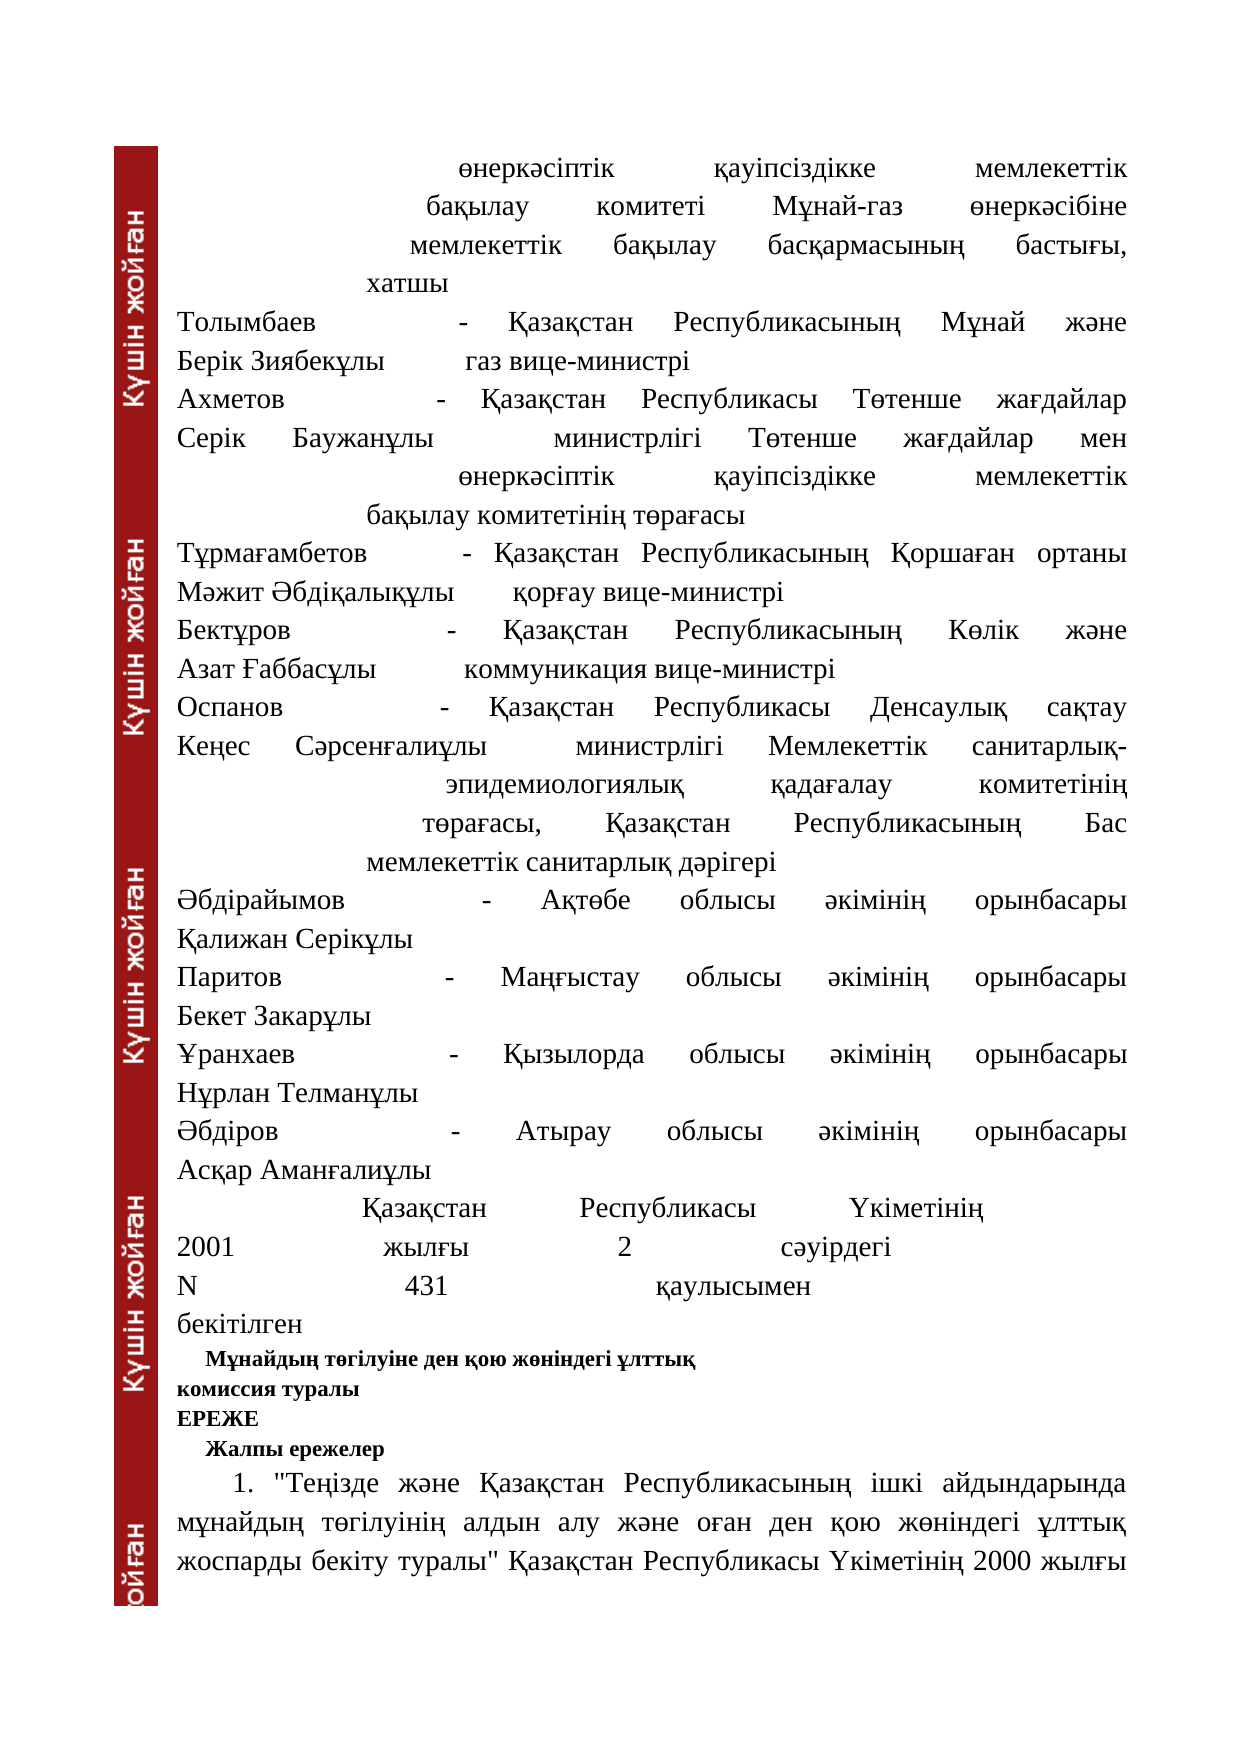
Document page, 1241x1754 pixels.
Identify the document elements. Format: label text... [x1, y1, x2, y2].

picture [114, 1340, 158, 1345]
text Әбдірайымов - Ақтөбе облысы әкімінің орынбасары Қалижан Серікұлы [112, 882, 1128, 954]
picture [114, 1186, 158, 1191]
picture [114, 684, 158, 689]
text Жалпы ережелер [112, 1435, 1128, 1462]
picture [114, 376, 158, 381]
text Толымбаев - Қазақстан Республикасының Мұнай және Берік Зиябекұлы газ вице-министрі [112, 304, 1128, 376]
text Ахметов - Қазақстан Республикасы Төтенше жағдайлар Серік Баужанұлы министрлігі Төтенше жағдайлар мен өнеркәсіптік қауіпсіздікке мемлекеттік бақылау комитетінің төрағасы [112, 381, 1128, 530]
picture [114, 1108, 158, 1113]
text Мұнайдың төгілуiне ден қою жөнiндегi ұлттық комиссия туралы ЕРЕЖЕ [112, 1345, 1128, 1432]
text Қазақстан Республикасы Үкiметiнiң 2001 жылғы 2 сәуiрдегi N 431 қаулысымен бекiтiлген [112, 1191, 1128, 1340]
text Әбдіров - Атырау облысы әкімінің орынбасары Асқар Аманғалиұлы [112, 1113, 1128, 1186]
picture [114, 146, 158, 150]
picture [114, 877, 158, 882]
picture [114, 1031, 158, 1036]
text Паритов - Маңғыстау облысы әкімінің орынбасары Бекет Закарұлы [112, 959, 1128, 1031]
text Оспанов - Қазақстан Республикасы Денсаулық сақтау Кеңес Сәрсенғалиұлы министрлігі Мемлекеттік санитарлық- эпидемиологиялық қадағалау комитетінің төрағасы, Қазақстан Республикасының Бас мемлекеттік санитарлық дәрігері [112, 689, 1128, 877]
text Тұрмағамбетов - Қазақстан Республикасының Қоршаған ортаны Мәжит Әбдіқалықұлы қорғау вице-министрі [112, 535, 1128, 607]
picture [114, 1462, 158, 1466]
picture [114, 530, 158, 535]
picture [114, 954, 158, 959]
picture [114, 1576, 158, 1606]
text Бектұров - Қазақстан Республикасының Көлік және Азат Ғаббасұлы коммуникация вице-министрі [112, 612, 1128, 684]
text Ұранхаев - Қызылорда облысы әкімінің орынбасары Нұрлан Телманұлы [112, 1036, 1128, 1108]
picture [114, 607, 158, 612]
picture [114, 299, 158, 304]
